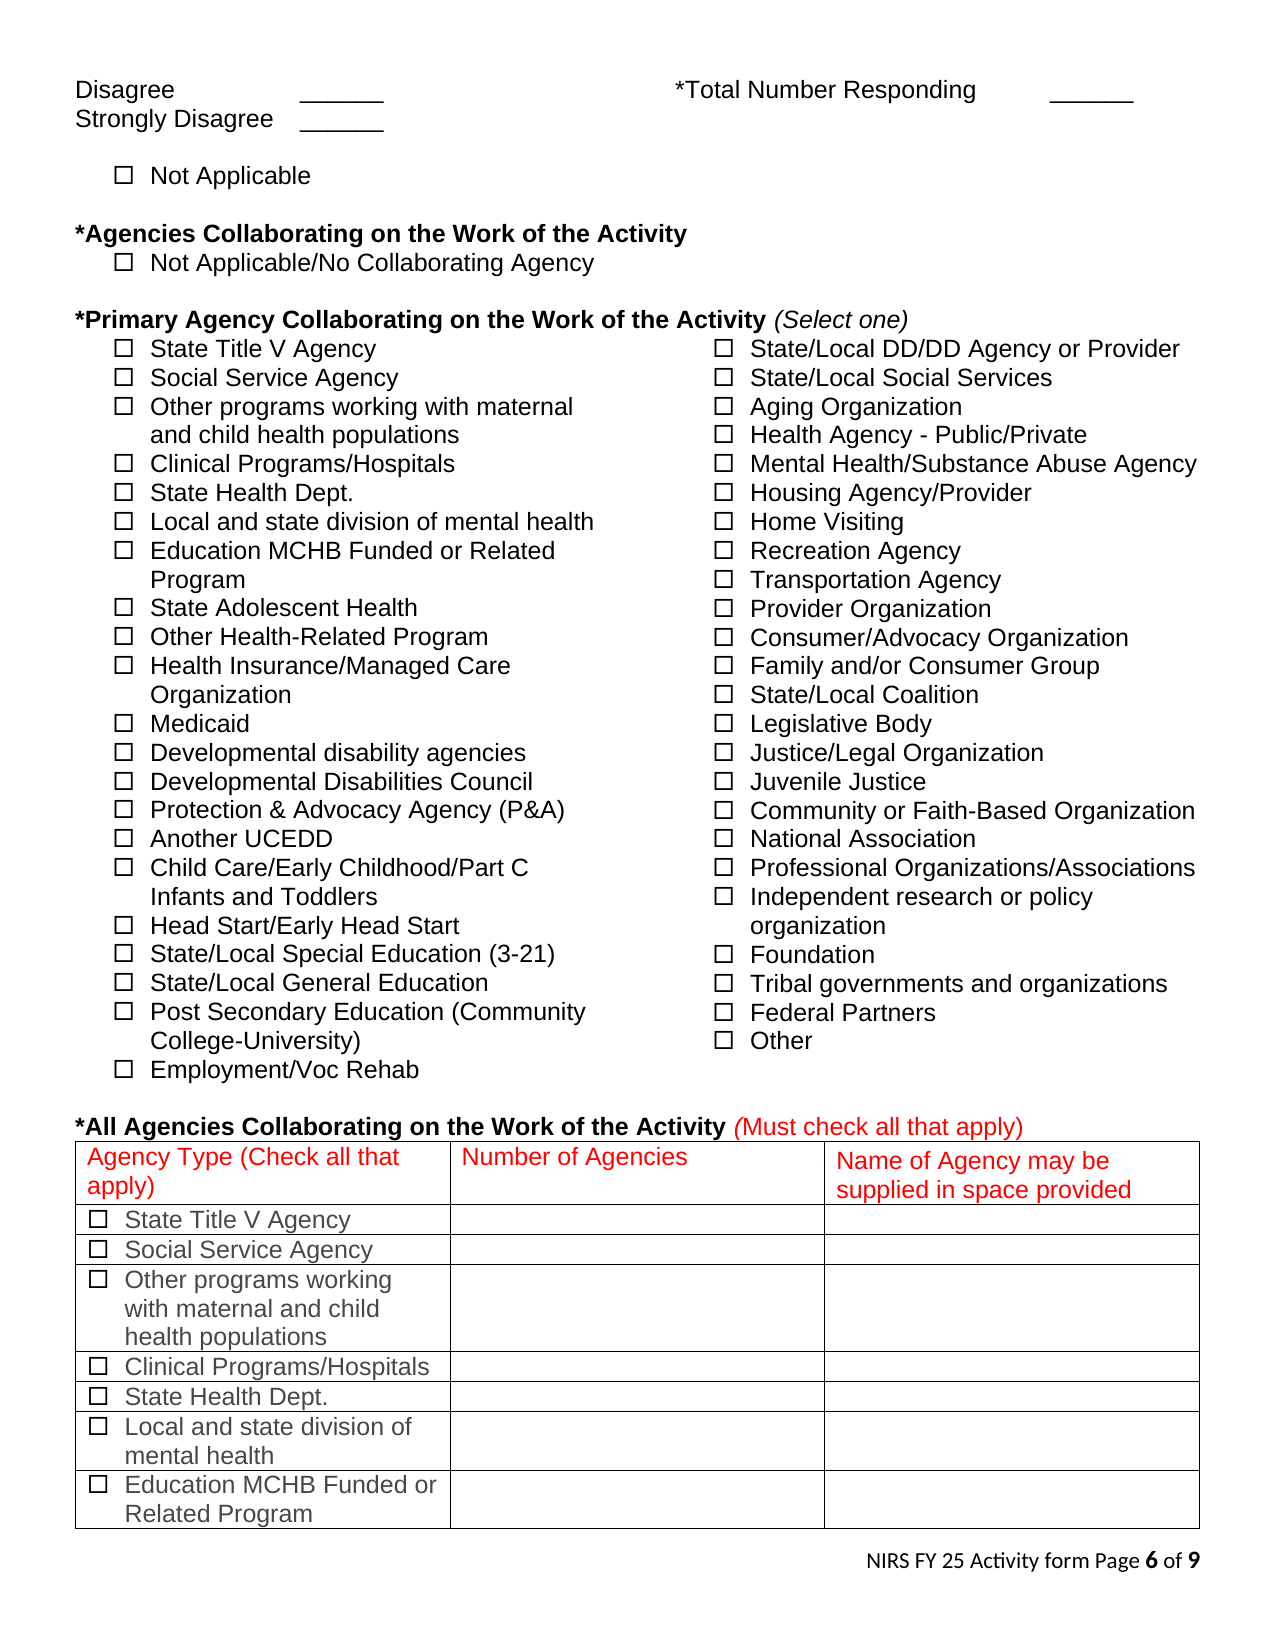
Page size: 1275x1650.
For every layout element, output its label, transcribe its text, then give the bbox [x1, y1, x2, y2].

list Health Agency - Public/Private [712, 421, 1200, 449]
list Social Service Agency [112, 363, 600, 392]
list Legislative Body [712, 709, 1200, 738]
table_cell State Title V Agency [76, 1205, 450, 1234]
list Other [712, 1026, 1200, 1055]
list State/Local Special Education (3-21) [112, 939, 600, 968]
table_header Number of Agencies [451, 1142, 824, 1204]
list Health Insurance/Managed Care Organization [112, 651, 600, 709]
list State Adolescent Health [112, 593, 600, 622]
text *Primary Agency Collaborating on the Work of the Activity (Select one) [75, 305, 1200, 334]
table_cell [825, 1352, 1199, 1381]
table_header Agency Type (Check all that apply) [76, 1142, 450, 1204]
list Another UCEDD [112, 824, 600, 853]
table_cell [825, 1265, 1199, 1351]
table_cell [451, 1352, 824, 1381]
list Aging Organization [712, 392, 1200, 421]
table_cell [451, 1265, 824, 1351]
table_cell Other programs working with maternal and child health populations [76, 1265, 450, 1351]
table_cell Clinical Programs/Hospitals [76, 1352, 450, 1381]
table_cell [825, 1471, 1199, 1528]
text *All Agencies Collaborating on the Work of the Activity (Must check all that apply) [75, 1112, 1200, 1141]
text *Agencies Collaborating on the Work of the Activity [75, 219, 1200, 248]
list National Association [712, 824, 1200, 853]
list Independent research or policy organization [712, 882, 1200, 940]
list Recreation Agency [712, 536, 1200, 565]
table_cell [825, 1205, 1199, 1234]
list Medicaid [112, 709, 600, 738]
table_header Name of Agency may be supplied in space provided [825, 1142, 1199, 1204]
list Post Secondary Education (Community College-University) [112, 997, 600, 1055]
list Foundation [712, 940, 1200, 969]
list State Health Dept. [112, 478, 600, 507]
list Professional Organizations/Associations [712, 853, 1200, 882]
list Home Visiting [712, 507, 1200, 536]
list Local and state division of mental health [112, 507, 600, 536]
list Federal Partners [712, 997, 1200, 1026]
list Juvenile Justice [712, 767, 1200, 796]
table_cell Education MCHB Funded or Related Program [76, 1471, 450, 1528]
list Developmental Disabilities Council [112, 766, 600, 795]
list Employment/Voc Rehab [112, 1055, 600, 1084]
list Mental Health/Substance Abuse Agency [712, 449, 1200, 478]
table_cell State Health Dept. [76, 1382, 450, 1411]
table_cell [451, 1235, 824, 1264]
text Disagree ______ [75, 75, 600, 104]
text Strongly Disagree ______ [75, 104, 600, 132]
table_cell [825, 1382, 1199, 1411]
table_cell [451, 1382, 824, 1411]
list Not Applicable/No Collaborating Agency [112, 248, 1200, 276]
list Housing Agency/Provider [712, 478, 1200, 507]
text *Total Number Responding ______ [675, 75, 1200, 104]
list Justice/Legal Organization [712, 738, 1200, 767]
list State Title V Agency [112, 334, 600, 363]
table_cell [451, 1412, 824, 1469]
table_cell Social Service Agency [76, 1235, 450, 1264]
list Family and/or Consumer Group [712, 651, 1200, 680]
list Provider Organization [712, 594, 1200, 622]
table_cell [451, 1471, 824, 1528]
list State/Local Coalition [712, 680, 1200, 709]
list Other programs working with maternal and child health populations [112, 392, 600, 449]
table_cell [825, 1235, 1199, 1264]
list Other Health-Related Program [112, 622, 600, 651]
list Consumer/Advocacy Organization [712, 622, 1200, 651]
list Education MCHB Funded or Related Program [112, 536, 600, 593]
list State/Local General Education [112, 968, 600, 997]
list Clinical Programs/Hospitals [112, 449, 600, 478]
list Not Applicable [112, 161, 1200, 190]
table_cell Local and state division of mental health [76, 1412, 450, 1469]
list Protection & Advocacy Agency (P&A) [112, 795, 600, 824]
table_cell [825, 1412, 1199, 1469]
list Developmental disability agencies [112, 738, 600, 766]
list State/Local DD/DD Agency or Provider [712, 334, 1200, 363]
list Head Start/Early Head Start [112, 911, 600, 939]
list Child Care/Early Childhood/Part C Infants and Toddlers [112, 853, 600, 911]
list Tribal governments and organizations [712, 969, 1200, 997]
list State/Local Social Services [712, 363, 1200, 392]
list Transportation Agency [712, 565, 1200, 594]
table_cell [451, 1205, 824, 1234]
list Community or Faith-Based Organization [712, 796, 1200, 824]
